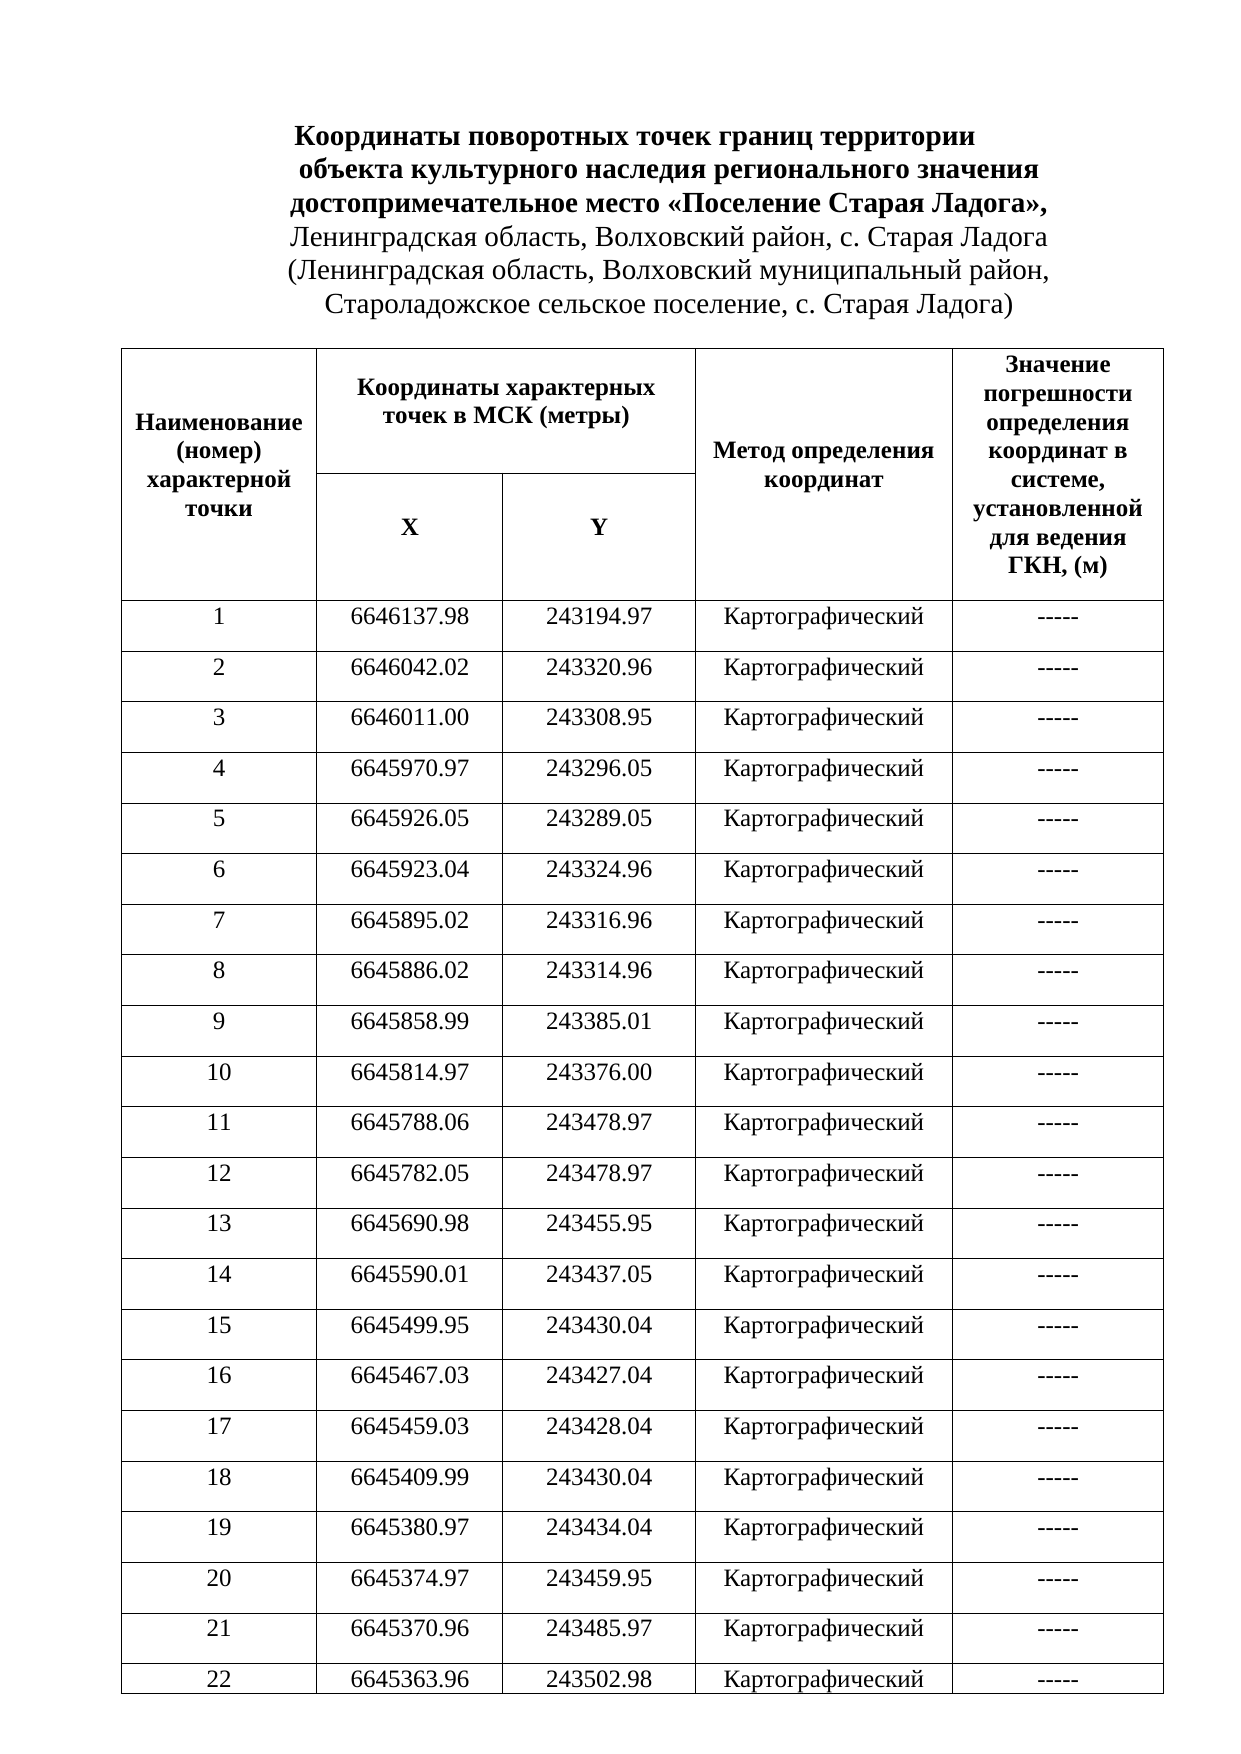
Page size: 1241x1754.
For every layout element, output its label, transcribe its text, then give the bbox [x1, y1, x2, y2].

table_cell ----- [953, 955, 1163, 1005]
table_cell 243459.95 [503, 1563, 695, 1612]
table_cell 243478.97 [503, 1107, 695, 1157]
table_cell 1 [122, 601, 316, 651]
table_cell Картографический [696, 753, 952, 802]
table_cell 17 [122, 1411, 316, 1461]
text (Ленинградская область, Волховский муниципальный район, [97, 252, 1181, 286]
table_cell ----- [953, 1259, 1163, 1309]
table_cell 243478.97 [503, 1158, 695, 1207]
table_cell Картографический [696, 1259, 952, 1309]
table_cell 6645886.02 [317, 955, 502, 1005]
table_cell 6645926.05 [317, 804, 502, 853]
table_cell Картографический [696, 1563, 952, 1612]
table_cell 243485.97 [503, 1614, 695, 1663]
table_cell Картографический [696, 1512, 952, 1562]
table_cell 243502.98 [503, 1664, 695, 1693]
table_cell Картографический [696, 1310, 952, 1359]
table_cell 6645409.99 [317, 1462, 502, 1511]
table_cell 243194.97 [503, 601, 695, 651]
table_cell 15 [122, 1310, 316, 1359]
table_cell 18 [122, 1462, 316, 1511]
table_cell Картографический [696, 652, 952, 701]
table_cell 243316.96 [503, 905, 695, 954]
table_cell Картографический [696, 1158, 952, 1207]
table_header Значение погрешности определения координат в системе, установленной для ведения ГКН, (м) [953, 349, 1163, 600]
table_cell ----- [953, 702, 1163, 752]
table_cell 6645923.04 [317, 854, 502, 904]
table_cell 6645970.97 [317, 753, 502, 802]
table_cell ----- [953, 652, 1163, 701]
table_cell ----- [953, 905, 1163, 954]
table_cell Картографический [696, 905, 952, 954]
table_cell Картографический [696, 1360, 952, 1410]
table_cell 6645858.99 [317, 1006, 502, 1056]
table_cell 10 [122, 1057, 316, 1106]
table_cell 6646042.02 [317, 652, 502, 701]
table_cell 2 [122, 652, 316, 701]
table_header Метод определения координат [696, 349, 952, 600]
table_cell Картографический [696, 601, 952, 651]
table_cell ----- [953, 1614, 1163, 1663]
table_cell 6 [122, 854, 316, 904]
table_cell 6645814.97 [317, 1057, 502, 1106]
table_cell 19 [122, 1512, 316, 1562]
table_cell Картографический [696, 1209, 952, 1258]
table_cell ----- [953, 1563, 1163, 1612]
table_cell ----- [953, 1360, 1163, 1410]
table_cell Картографический [696, 1614, 952, 1663]
table_cell 16 [122, 1360, 316, 1410]
table_cell 7 [122, 905, 316, 954]
text объекта культурного наследия регионального значения [97, 152, 1181, 185]
table_cell Картографический [696, 1664, 952, 1693]
table_cell Картографический [696, 1462, 952, 1511]
table_cell 12 [122, 1158, 316, 1207]
table_cell ----- [953, 1310, 1163, 1359]
table_cell 6646137.98 [317, 601, 502, 651]
table_cell 6645459.03 [317, 1411, 502, 1461]
table_cell ----- [953, 854, 1163, 904]
table_cell 3 [122, 702, 316, 752]
table_cell 243324.96 [503, 854, 695, 904]
table_cell 243308.95 [503, 702, 695, 752]
table_cell 8 [122, 955, 316, 1005]
table_cell 6645499.95 [317, 1310, 502, 1359]
text Координаты поворотных точек границ территории [103, 118, 1166, 152]
table_cell 243434.04 [503, 1512, 695, 1562]
table_cell Картографический [696, 1107, 952, 1157]
table_cell 9 [122, 1006, 316, 1056]
table_header Наименование (номер) характерной точки [122, 349, 316, 600]
table_cell ----- [953, 1057, 1163, 1106]
table_cell ----- [953, 1664, 1163, 1693]
table_cell 6645467.03 [317, 1360, 502, 1410]
table_cell 21 [122, 1614, 316, 1663]
table_cell 243427.04 [503, 1360, 695, 1410]
table_cell 243296.05 [503, 753, 695, 802]
table_cell Картографический [696, 854, 952, 904]
table_cell ----- [953, 1209, 1163, 1258]
table_cell ----- [953, 1462, 1163, 1511]
table_cell ----- [953, 1006, 1163, 1056]
table_cell ----- [953, 1158, 1163, 1207]
table_cell 6645590.01 [317, 1259, 502, 1309]
table_cell ----- [953, 601, 1163, 651]
table_cell 20 [122, 1563, 316, 1612]
table_cell 6645690.98 [317, 1209, 502, 1258]
text Староладожское сельское поселение, с. Старая Ладога) [97, 286, 1181, 319]
table_cell 6645363.96 [317, 1664, 502, 1693]
table_cell 22 [122, 1664, 316, 1693]
table_cell Картографический [696, 955, 952, 1005]
table_cell 243437.05 [503, 1259, 695, 1309]
table_cell Картографический [696, 1057, 952, 1106]
table_cell 6645782.05 [317, 1158, 502, 1207]
table_header Координаты характерных точек в МСК (метры) [317, 349, 695, 473]
table_cell 5 [122, 804, 316, 853]
table_cell ----- [953, 753, 1163, 802]
table_cell 6645370.96 [317, 1614, 502, 1663]
table_cell 6645895.02 [317, 905, 502, 954]
table_cell 243455.95 [503, 1209, 695, 1258]
table_cell ----- [953, 804, 1163, 853]
table_cell Картографический [696, 804, 952, 853]
text Ленинградская область, Волховский район, с. Старая Ладога [97, 219, 1181, 252]
table_cell 6645374.97 [317, 1563, 502, 1612]
table_cell 4 [122, 753, 316, 802]
table_cell Х [317, 474, 502, 600]
table_cell 6645788.06 [317, 1107, 502, 1157]
table_cell 243430.04 [503, 1462, 695, 1511]
table_cell 243289.05 [503, 804, 695, 853]
table_cell 6646011.00 [317, 702, 502, 752]
table_cell ----- [953, 1411, 1163, 1461]
table_cell ----- [953, 1512, 1163, 1562]
table_cell 13 [122, 1209, 316, 1258]
table_cell 243428.04 [503, 1411, 695, 1461]
table_cell 243320.96 [503, 652, 695, 701]
table_cell ----- [953, 1107, 1163, 1157]
table_cell 14 [122, 1259, 316, 1309]
table_cell Картографический [696, 1411, 952, 1461]
text достопримечательное место «Поселение Старая Ладога», [97, 185, 1181, 219]
table_cell 243385.01 [503, 1006, 695, 1056]
table_cell Y [503, 474, 695, 600]
table_cell Картографический [696, 1006, 952, 1056]
table_cell 11 [122, 1107, 316, 1157]
table_cell 243314.96 [503, 955, 695, 1005]
table_cell 6645380.97 [317, 1512, 502, 1562]
table_cell 243430.04 [503, 1310, 695, 1359]
table_cell 243376.00 [503, 1057, 695, 1106]
table_cell Картографический [696, 702, 952, 752]
